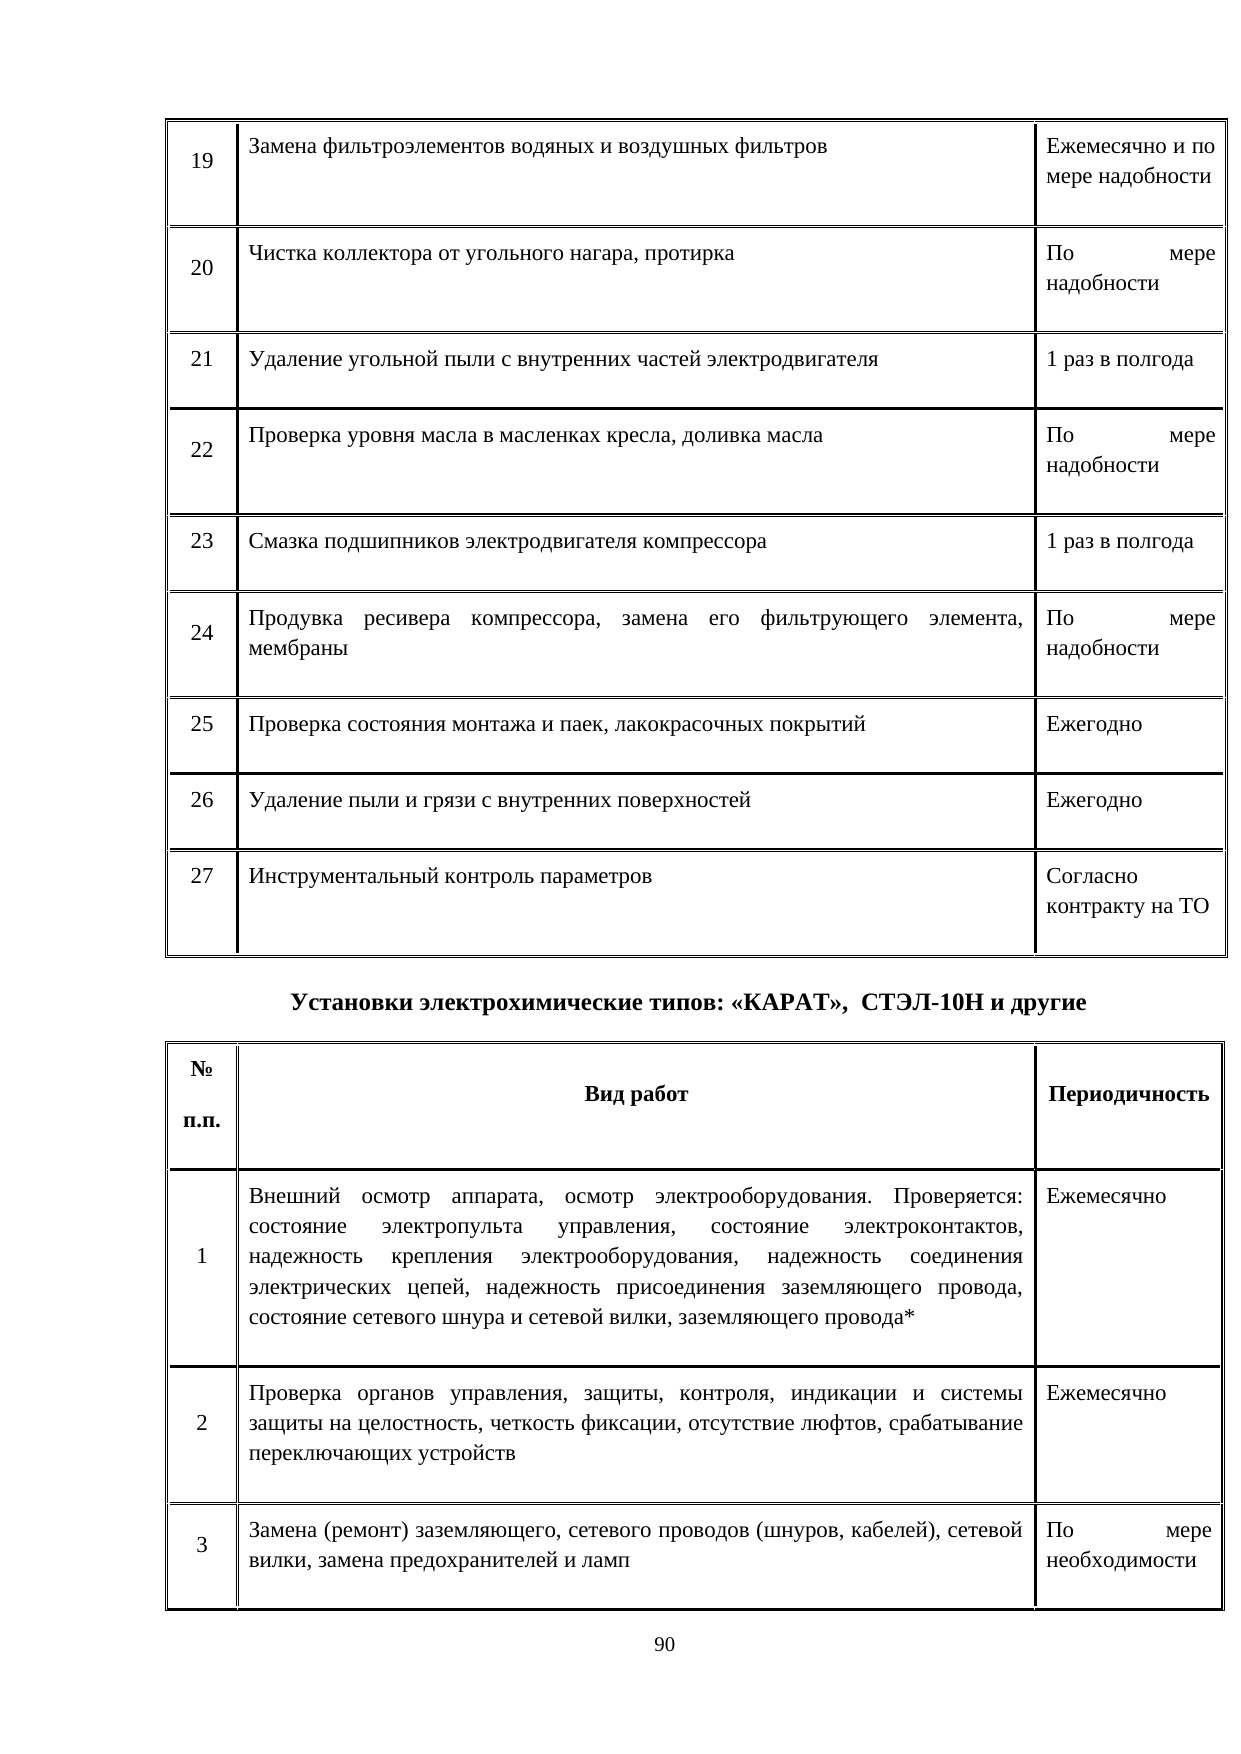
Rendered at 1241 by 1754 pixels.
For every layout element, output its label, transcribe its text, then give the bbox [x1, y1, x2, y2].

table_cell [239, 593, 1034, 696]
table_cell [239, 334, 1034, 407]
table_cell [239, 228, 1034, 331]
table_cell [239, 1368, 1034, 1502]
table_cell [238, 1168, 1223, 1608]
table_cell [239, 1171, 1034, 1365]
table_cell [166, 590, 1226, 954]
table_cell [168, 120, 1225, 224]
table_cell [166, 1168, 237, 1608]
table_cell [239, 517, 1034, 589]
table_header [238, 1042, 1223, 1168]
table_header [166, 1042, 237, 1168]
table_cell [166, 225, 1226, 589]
text Установки электрохимические типов: «КАРАТ», СТЭЛ-10Н и другие [177, 987, 1147, 1016]
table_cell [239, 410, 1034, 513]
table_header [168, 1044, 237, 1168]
